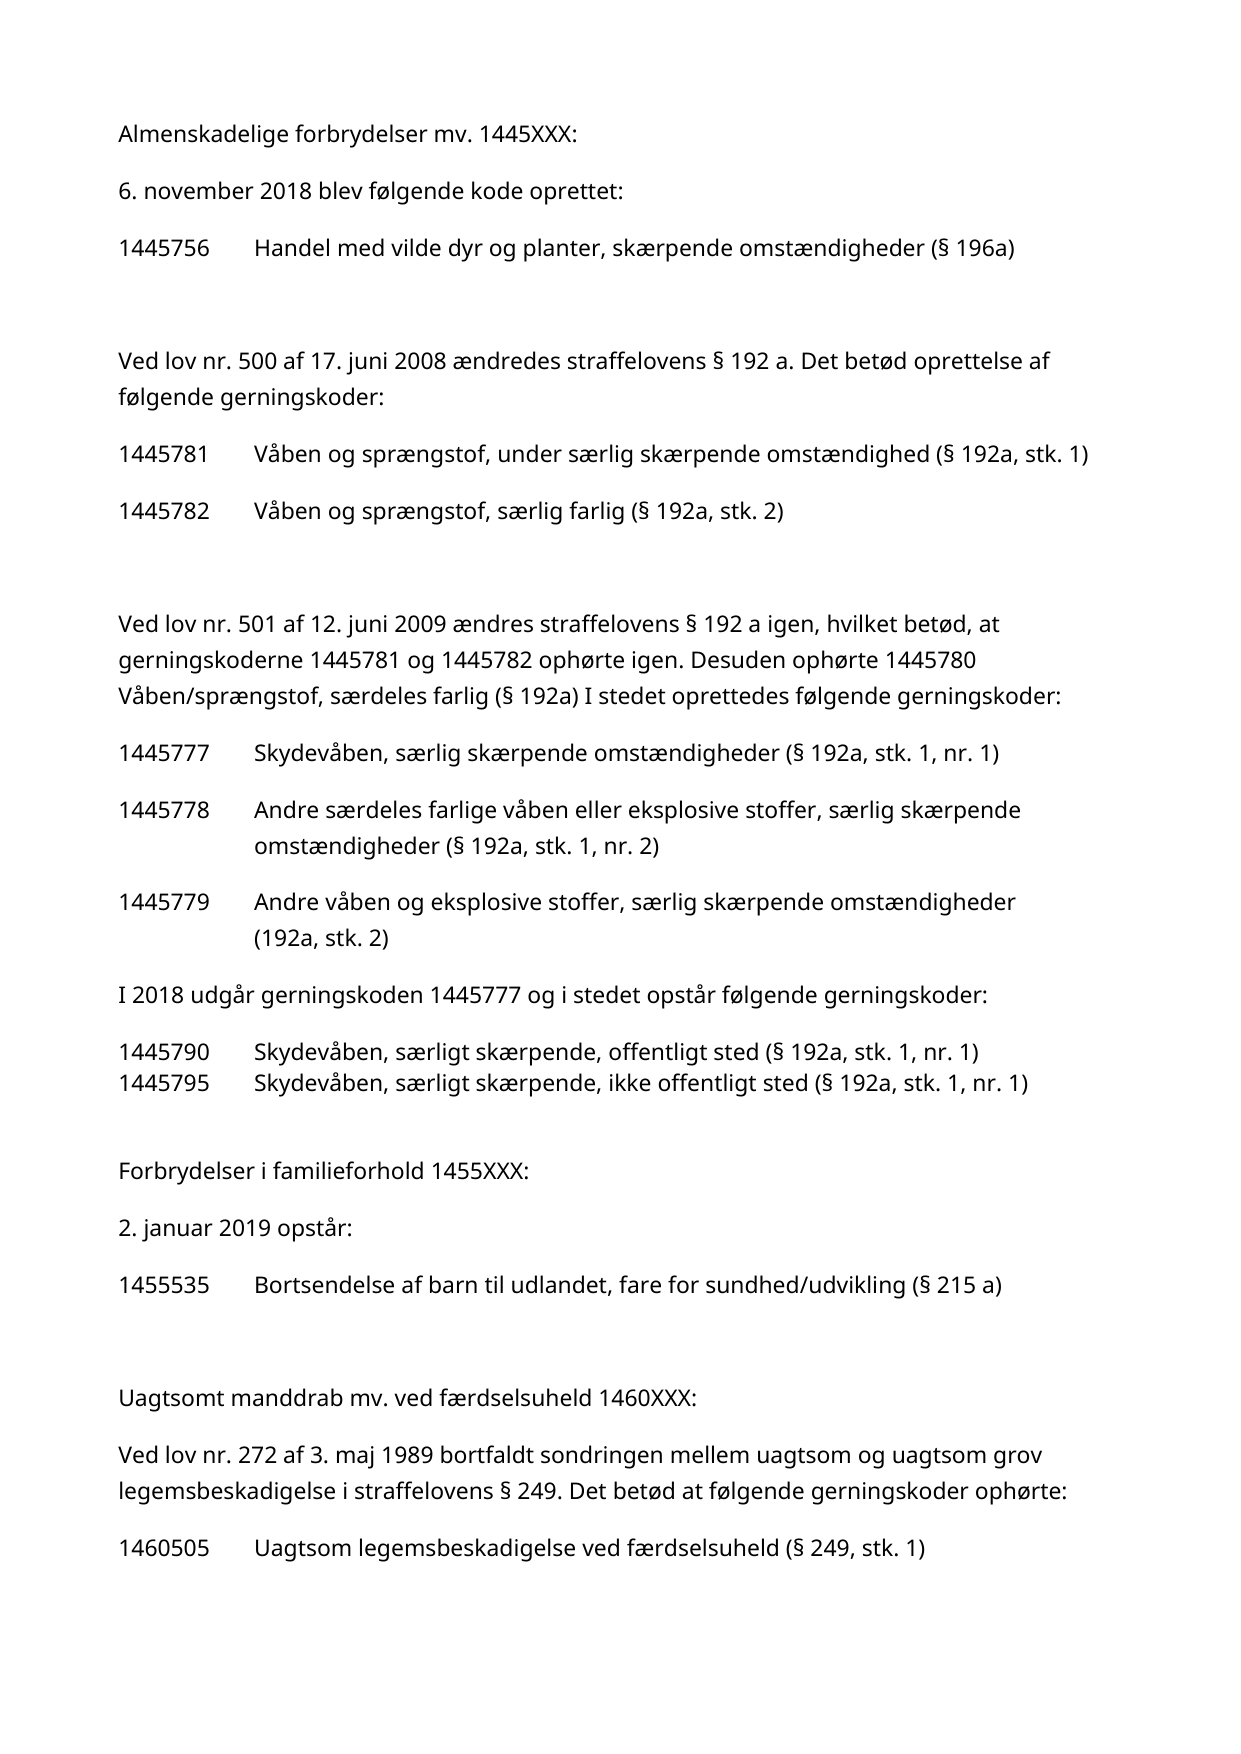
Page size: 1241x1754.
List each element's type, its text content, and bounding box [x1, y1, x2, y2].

text Almenskadelige forbrydelser mv. 1445XXX: [118, 118, 1122, 149]
text 1445781 Våben og sprængstof, under særlig skærpende omstændighed (§ 192a, stk. 1) [118, 438, 1122, 469]
text 1445778 Andre særdeles farlige våben eller eksplosive stoffer, særlig skærpende omstændigheder (§ 192a, stk. 1, nr. 2) [118, 794, 1122, 861]
text Uagtsomt manddrab mv. ved færdselsuheld 1460XXX: [118, 1382, 1122, 1413]
text 1455535 Bortsendelse af barn til udlandet, fare for sundhed/udvikling (§ 215 a) [118, 1269, 1122, 1300]
text 2. januar 2019 opstår: [118, 1212, 1122, 1243]
text Ved lov nr. 501 af 12. juni 2009 ændres straffelovens § 192 a igen, hvilket betød, at gerningskoderne 1445781 og 1445782 ophørte igen. Desuden ophørte 1445780 Våben/sprængstof, særdeles farlig (§ 192a) I stedet oprettedes følgende gerningskoder: [118, 608, 1122, 711]
text 1445790 Skydevåben, særligt skærpende, offentligt sted (§ 192a, stk. 1, nr. 1) [118, 1036, 1122, 1067]
text 1445795 Skydevåben, særligt skærpende, ikke offentligt sted (§ 192a, stk. 1, nr. 1) [118, 1067, 1122, 1098]
text Forbrydelser i familieforhold 1455XXX: [118, 1155, 1122, 1186]
text 1460505 Uagtsom legemsbeskadigelse ved færdselsuheld (§ 249, stk. 1) [118, 1532, 1122, 1563]
text 1445779 Andre våben og eksplosive stoffer, særlig skærpende omstændigheder (192a, stk. 2) [118, 886, 1122, 953]
text I 2018 udgår gerningskoden 1445777 og i stedet opstår følgende gerningskoder: [118, 979, 1122, 1010]
text 1445756 Handel med vilde dyr og planter, skærpende omstændigheder (§ 196a) [118, 232, 1122, 263]
text 1445777 Skydevåben, særlig skærpende omstændigheder (§ 192a, stk. 1, nr. 1) [118, 737, 1122, 768]
text 6. november 2018 blev følgende kode oprettet: [118, 175, 1122, 206]
text Ved lov nr. 500 af 17. juni 2008 ændredes straffelovens § 192 a. Det betød oprettelse af følgende gerningskoder: [118, 345, 1122, 412]
text Ved lov nr. 272 af 3. maj 1989 bortfaldt sondringen mellem uagtsom og uagtsom grov legemsbeskadigelse i straffelovens § 249. Det betød at følgende gerningskoder ophørte: [118, 1439, 1122, 1506]
text 1445782 Våben og sprængstof, særlig farlig (§ 192a, stk. 2) [118, 495, 1122, 526]
